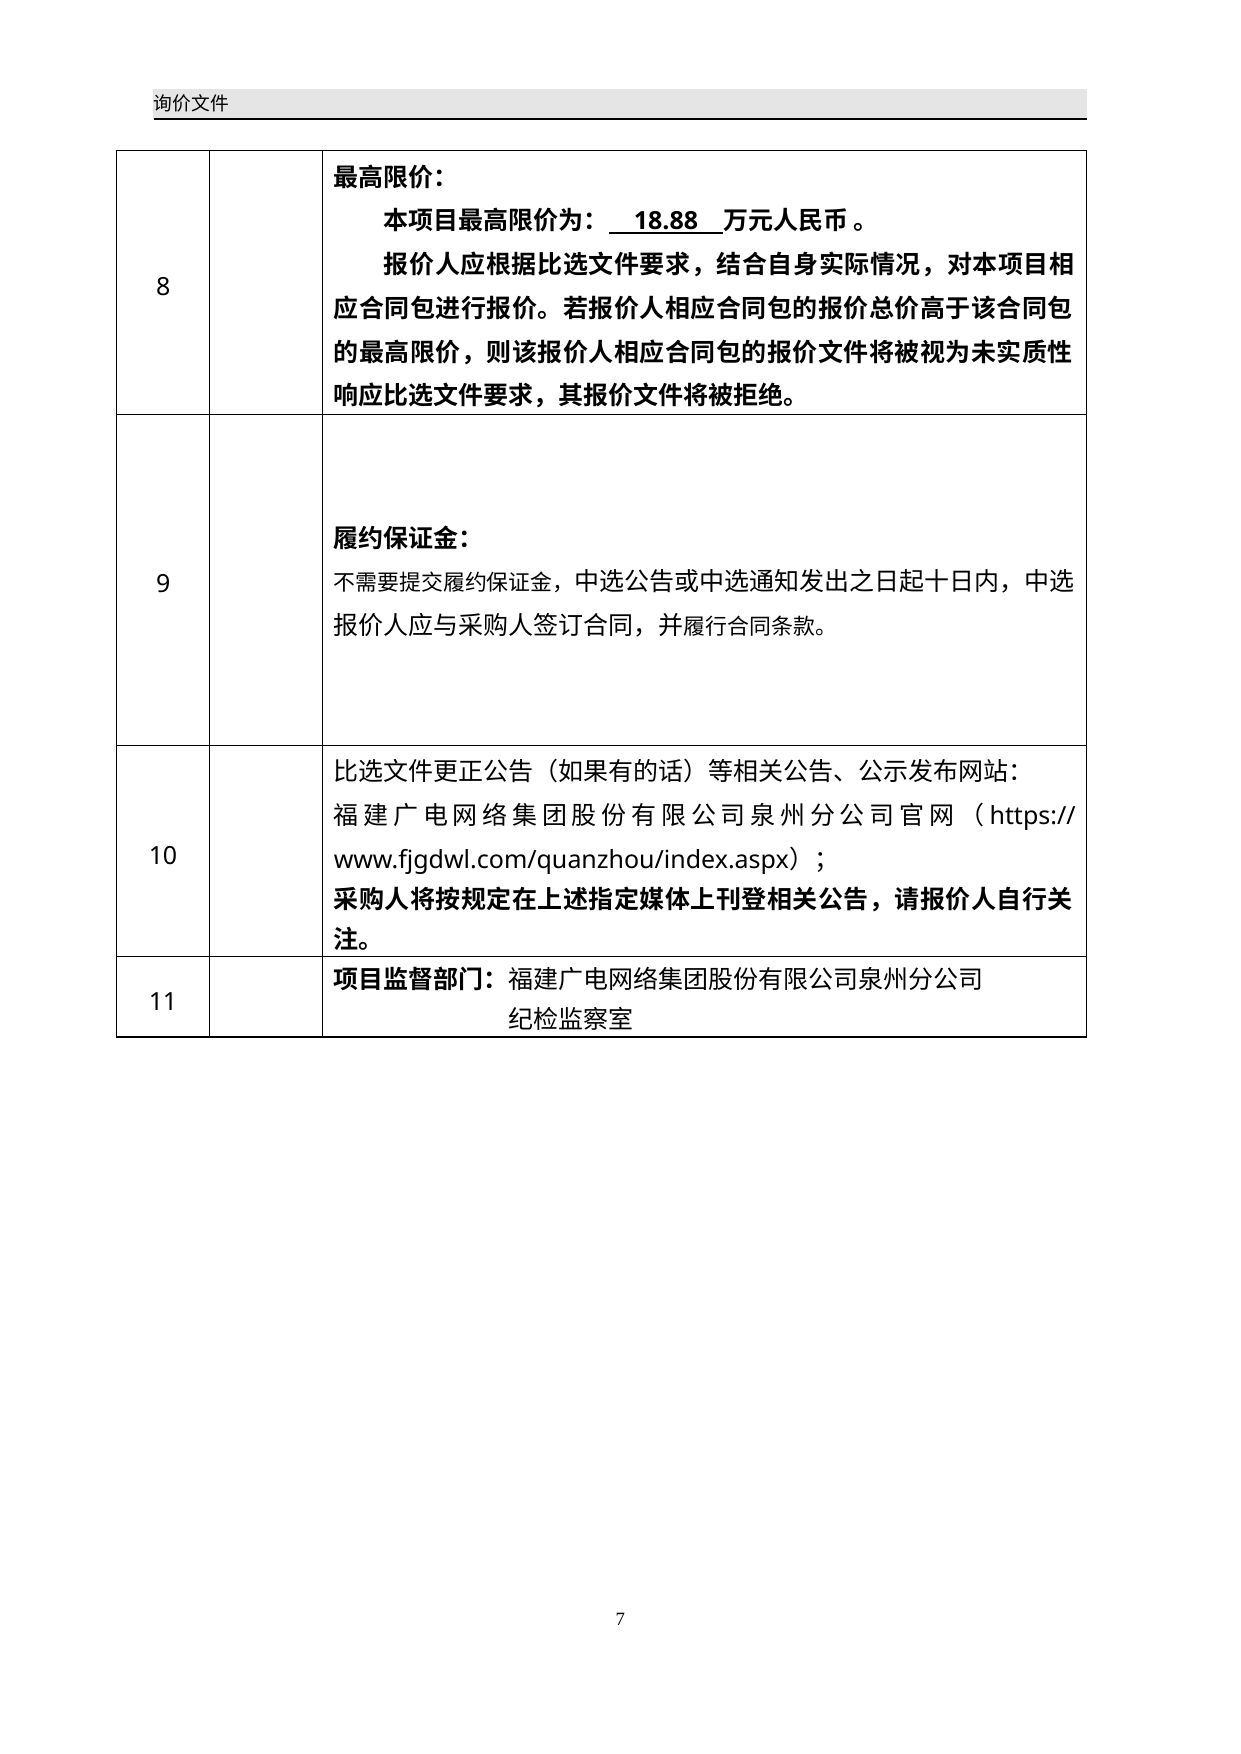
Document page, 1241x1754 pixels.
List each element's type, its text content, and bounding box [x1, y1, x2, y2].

table_cell 11 [117, 957, 209, 1036]
table_cell [210, 151, 322, 413]
table_cell 履约保证金： 不需要提交履约保证金，中选公告或中选通知发出之日起十日内，中选报价人应与采购人签订合同，并履行合同条款。 [323, 415, 1086, 745]
table_cell 比选文件更正公告（如果有的话）等相关公告、公示发布网站： 福建广电网络集团股份有限公司泉州分公司官网（https://www.fjgdwl.com/quanzhou/index.aspx）； 采购人将按规定在上述指定媒体上刊登相关公告，请报价人自行关注。 [323, 746, 1086, 956]
table_cell 8 [117, 151, 209, 413]
table_cell [210, 746, 322, 956]
table_cell 10 [117, 746, 209, 956]
table_cell 最高限价： 本项目最高限价为： 18.88 万元人民币 。 报价人应根据比选文件要求，结合自身实际情况，对本项目相应合同包进行报价。若报价人相应合同包的报价总价高于该合同包的最高限价，则该报价人相应合同包的报价文件将被视为未实质性响应比选文件要求，其报价文件将被拒绝。 [323, 151, 1086, 413]
table_cell 9 [117, 415, 209, 745]
table_cell 项目监督部门：福建广电网络集团股份有限公司泉州分公司 纪检监察室 [323, 957, 1086, 1036]
table_cell [210, 957, 322, 1036]
table_cell [210, 415, 322, 745]
